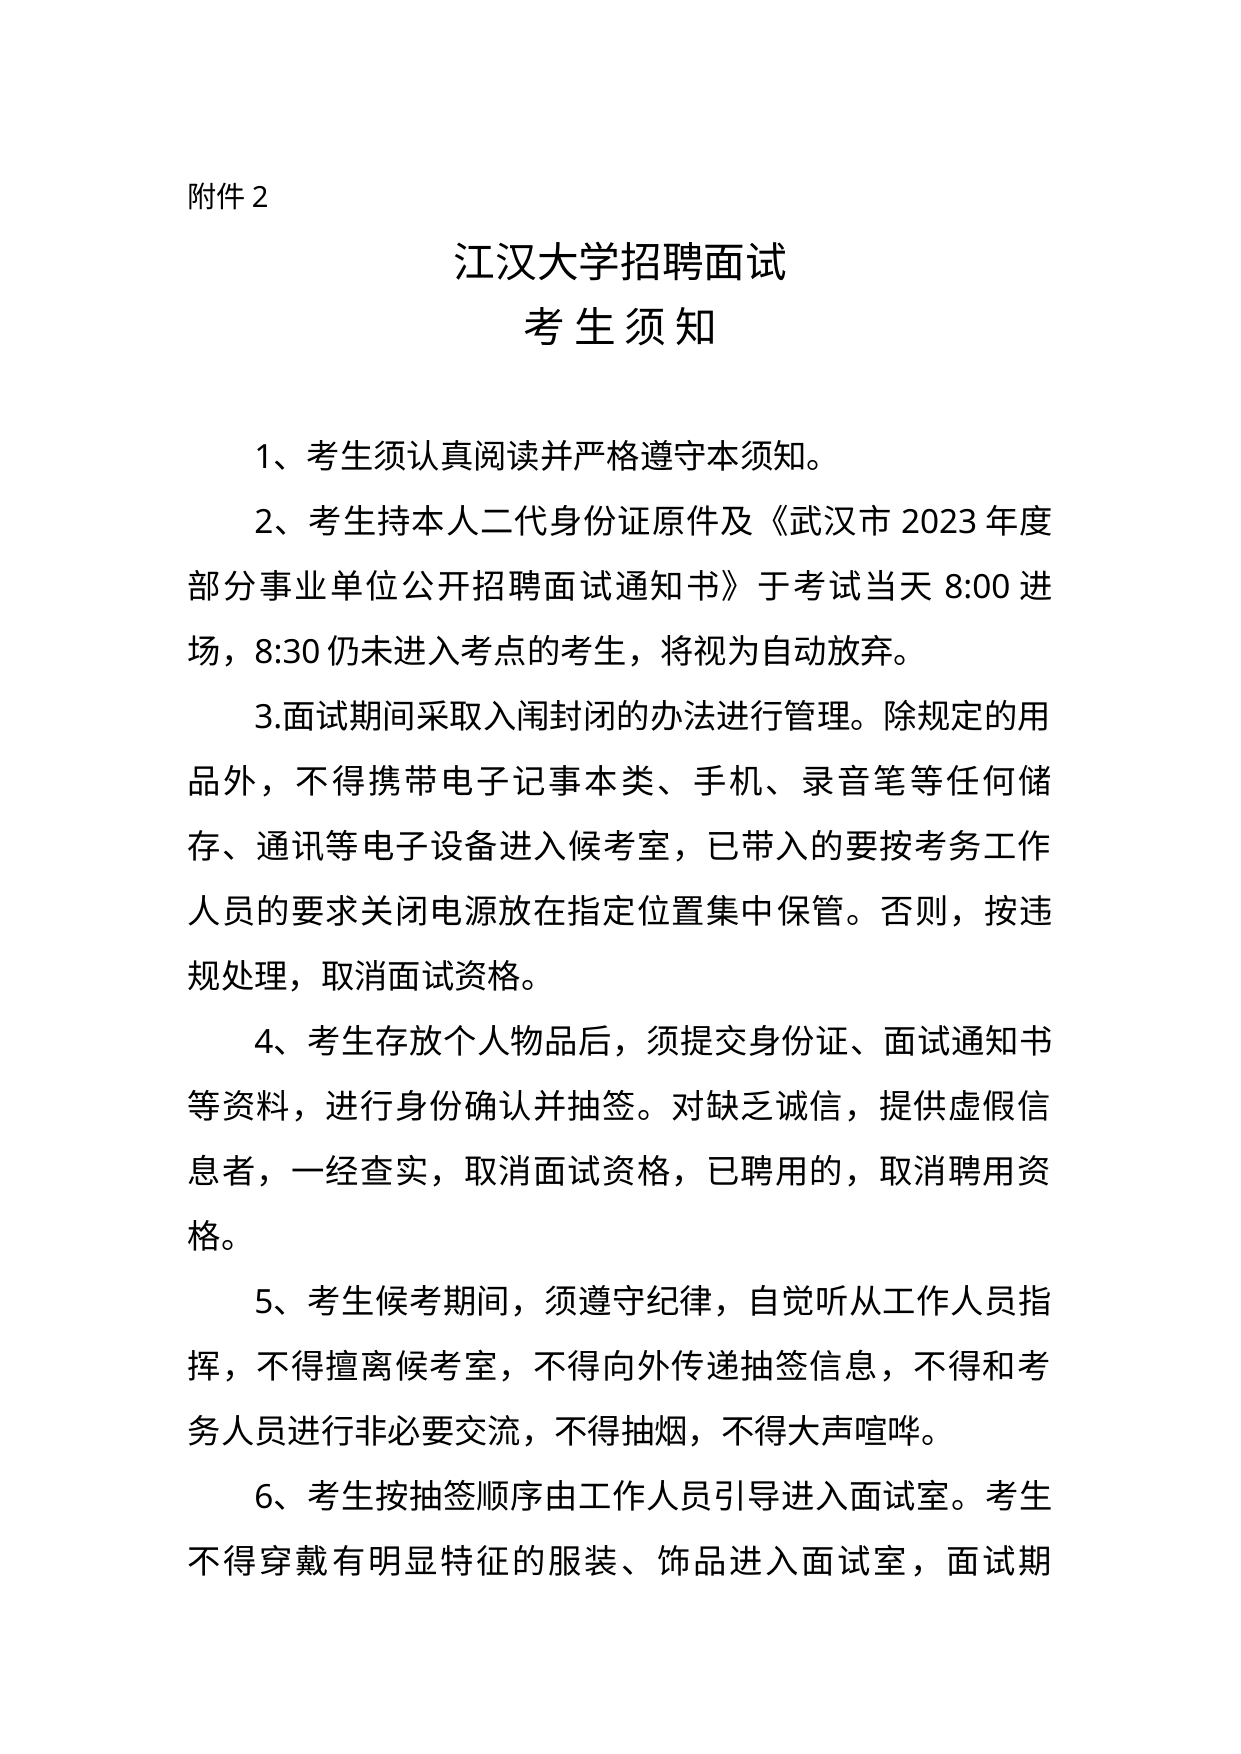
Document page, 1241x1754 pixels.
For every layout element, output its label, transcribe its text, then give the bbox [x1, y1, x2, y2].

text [187, 1462, 1053, 1592]
text 4、考生存放个人物品后，须提交身份证、面试通知书等资料，进行身份确认并抽签。对缺乏诚信，提供虚假信息者，一经查实，取消面试资格，已聘用的，取消聘用资格。 [187, 1007, 1053, 1267]
text 附件2 [187, 162, 1053, 227]
text 5、考生候考期间，须遵守纪律，自觉听从工作人员指挥，不得擅离候考室，不得向外传递抽签信息，不得和考务人员进行非必要交流，不得抽烟，不得大声喧哗。 [187, 1267, 1053, 1462]
text 3.面试期间采取入闱封闭的办法进行管理。除规定的用品外，不得携带电子记事本类、手机、录音笔等任何储存、通讯等电子设备进入候考室，已带入的要按考务工作人员的要求关闭电源放在指定位置集中保管。否则，按违规处理，取消面试资格。 [187, 682, 1053, 1007]
text 考 生 须 知 [187, 292, 1053, 357]
text 1、考生须认真阅读并严格遵守本须知。 [187, 422, 1053, 487]
text 江汉大学招聘面试 [187, 227, 1053, 292]
text 2、考生持本人二代身份证原件及《武汉市2023年度部分事业单位公开招聘面试通知书》于考试当天8:00进场，8:30仍未进入考点的考生，将视为自动放弃。 [187, 487, 1053, 682]
